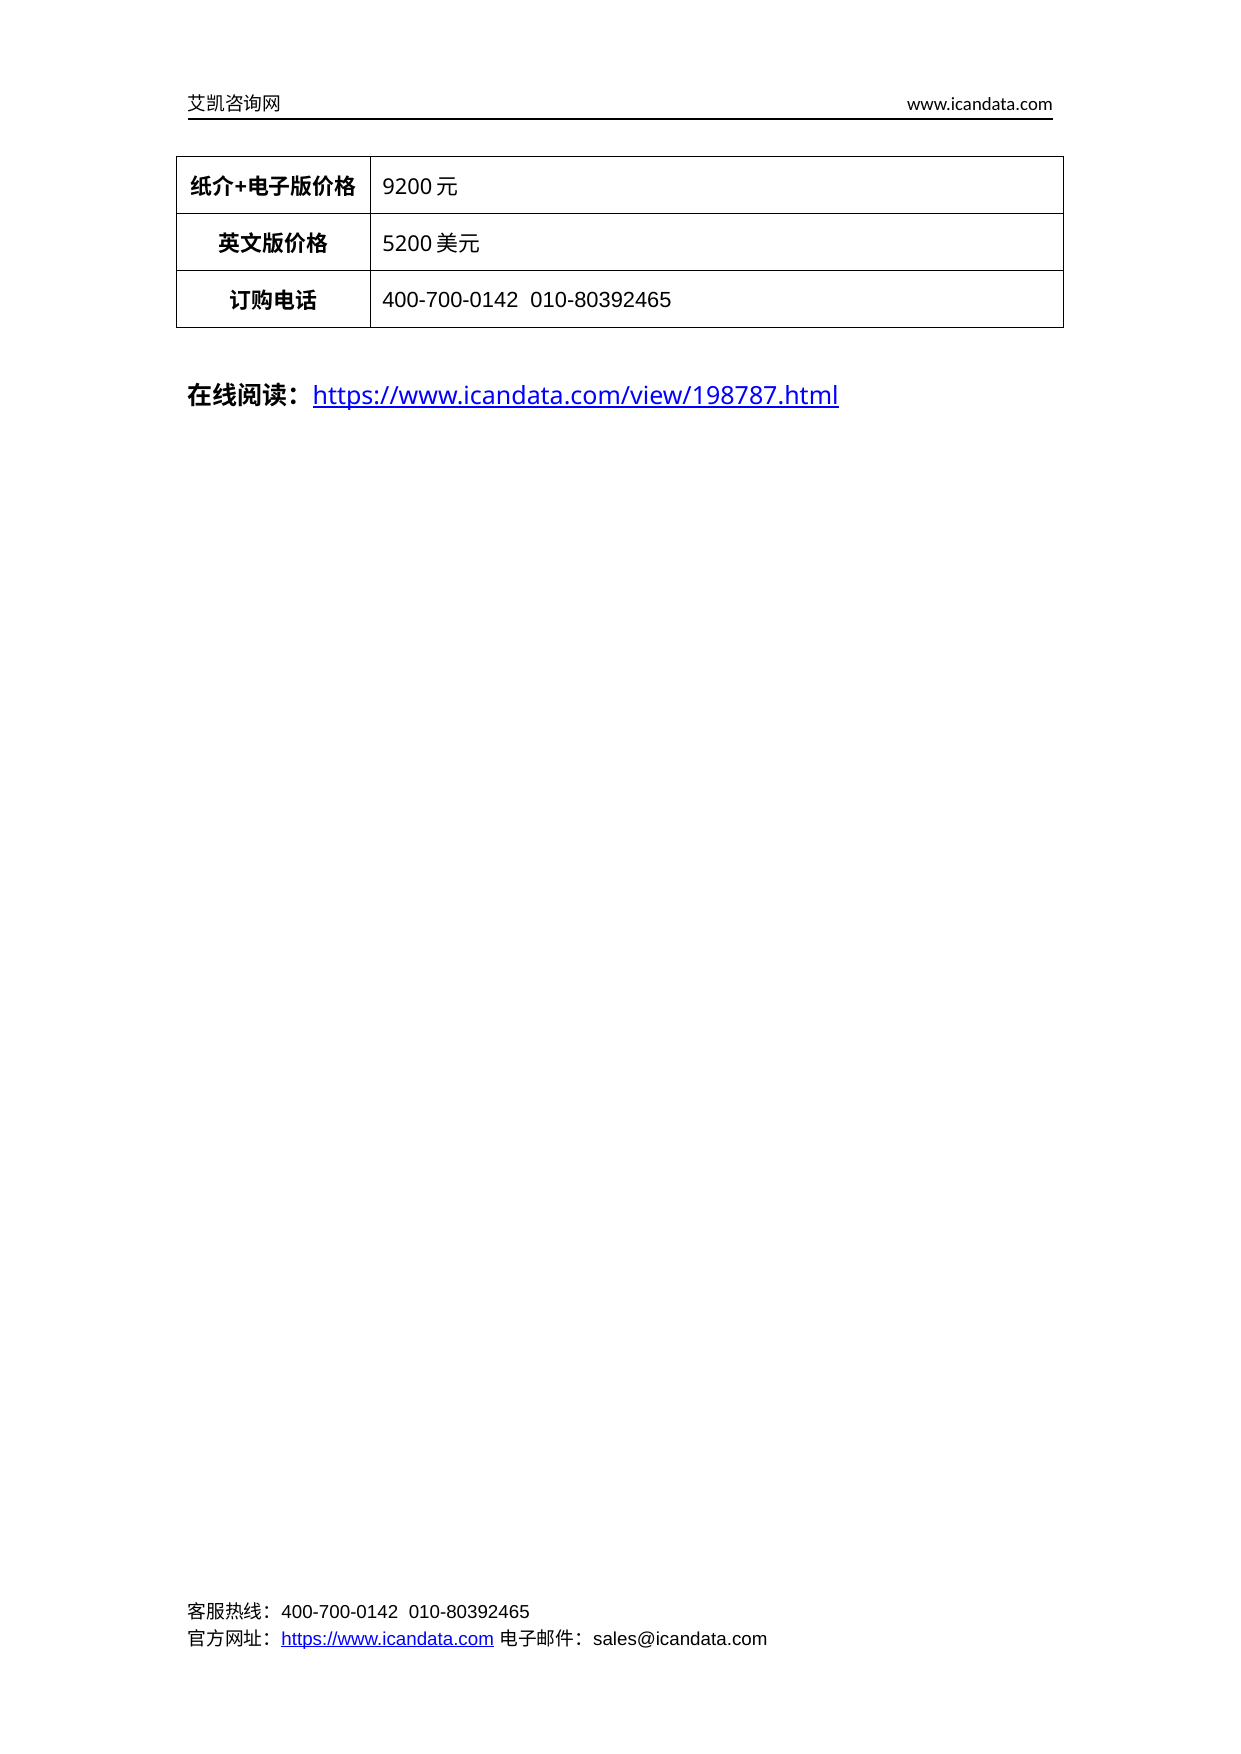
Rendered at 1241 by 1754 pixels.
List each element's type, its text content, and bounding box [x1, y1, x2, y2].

table_cell 英文版价格 [177, 214, 370, 270]
table_cell 纸介+电子版价格 [177, 157, 370, 213]
table_cell 400-700-0142 010-80392465 [371, 271, 1063, 327]
text 在线阅读：https://www.icandata.com/view/198787.html [187, 361, 1053, 426]
table_cell 订购电话 [177, 271, 370, 327]
table_cell 5200美元 [371, 214, 1063, 270]
table_cell 9200元 [371, 157, 1063, 213]
